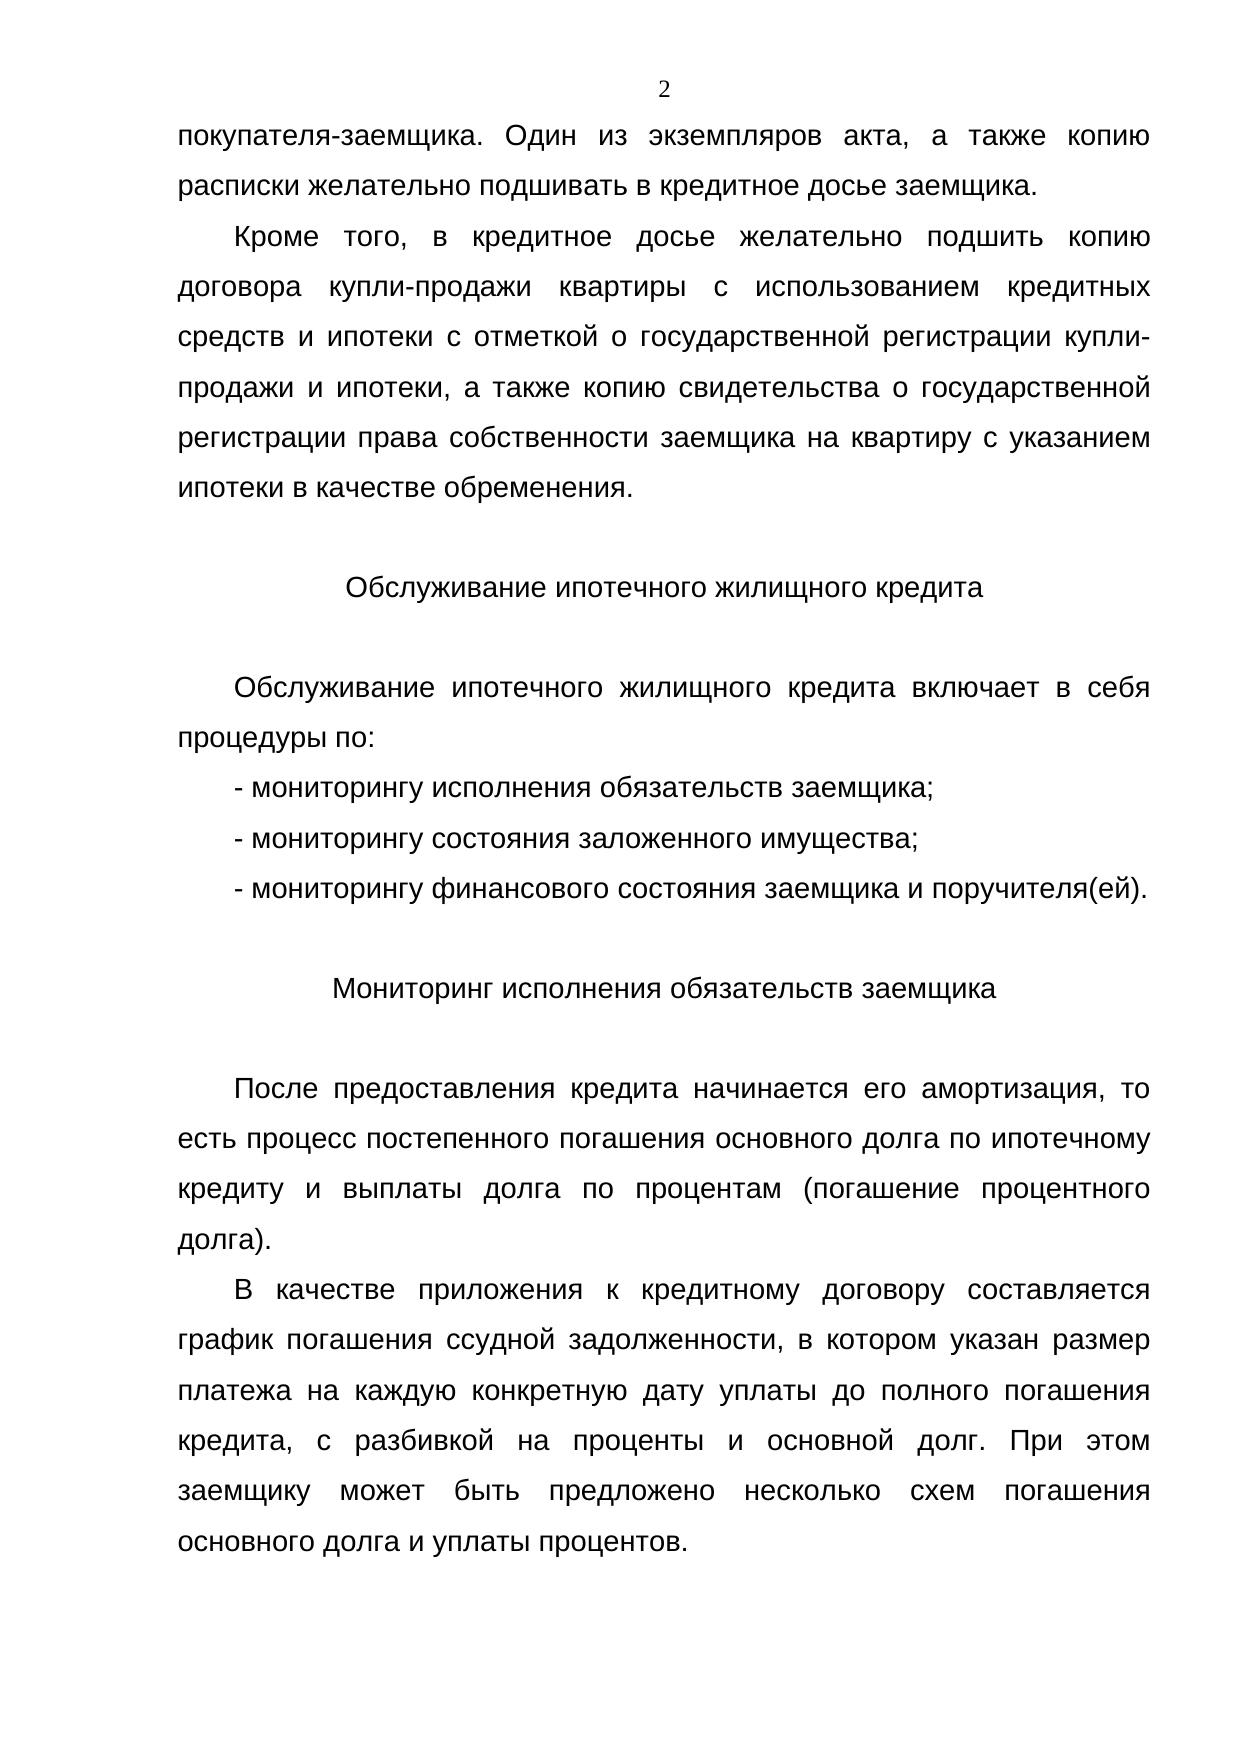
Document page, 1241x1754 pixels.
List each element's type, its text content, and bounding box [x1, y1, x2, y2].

text - мониторингу финансового состояния заемщика и поручителя(ей). [177, 871, 1152, 905]
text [177, 118, 1152, 202]
text - мониторингу исполнения обязательств заемщика; [177, 771, 1152, 804]
text - мониторингу состояния заложенного имущества; [177, 821, 1152, 854]
text В качестве приложения к кредитному договору составляется график погашения ссудной задолженности, в котором указан размер платежа на каждую конкретную дату уплаты до полного погашения кредита, с разбивкой на проценты и основной долг. При этом заемщику может быть предложено несколько схем погашения основного долга и уплаты процентов. [177, 1272, 1152, 1557]
text Обслуживание ипотечного жилищного кредита включает в себя процедуры по: [177, 670, 1152, 754]
text Кроме того, в кредитное досье желательно подшить копию договора купли-продажи квартиры с использованием кредитных средств и ипотеки с отметкой о государственной регистрации купли-продажи и ипотеки, а также копию свидетельства о государственной регистрации права собственности заемщика на квартиру с указанием ипотеки в качестве обременения. [177, 219, 1152, 504]
text После предоставления кредита начинается его амортизация, то есть процесс постепенного погашения основного долга по ипотечному кредиту и выплаты долга по процентам (погашение процентного долга). [177, 1071, 1152, 1255]
text Обслуживание ипотечного жилищного кредита [177, 570, 1152, 604]
text Мониторинг исполнения обязательств заемщика [177, 971, 1152, 1004]
